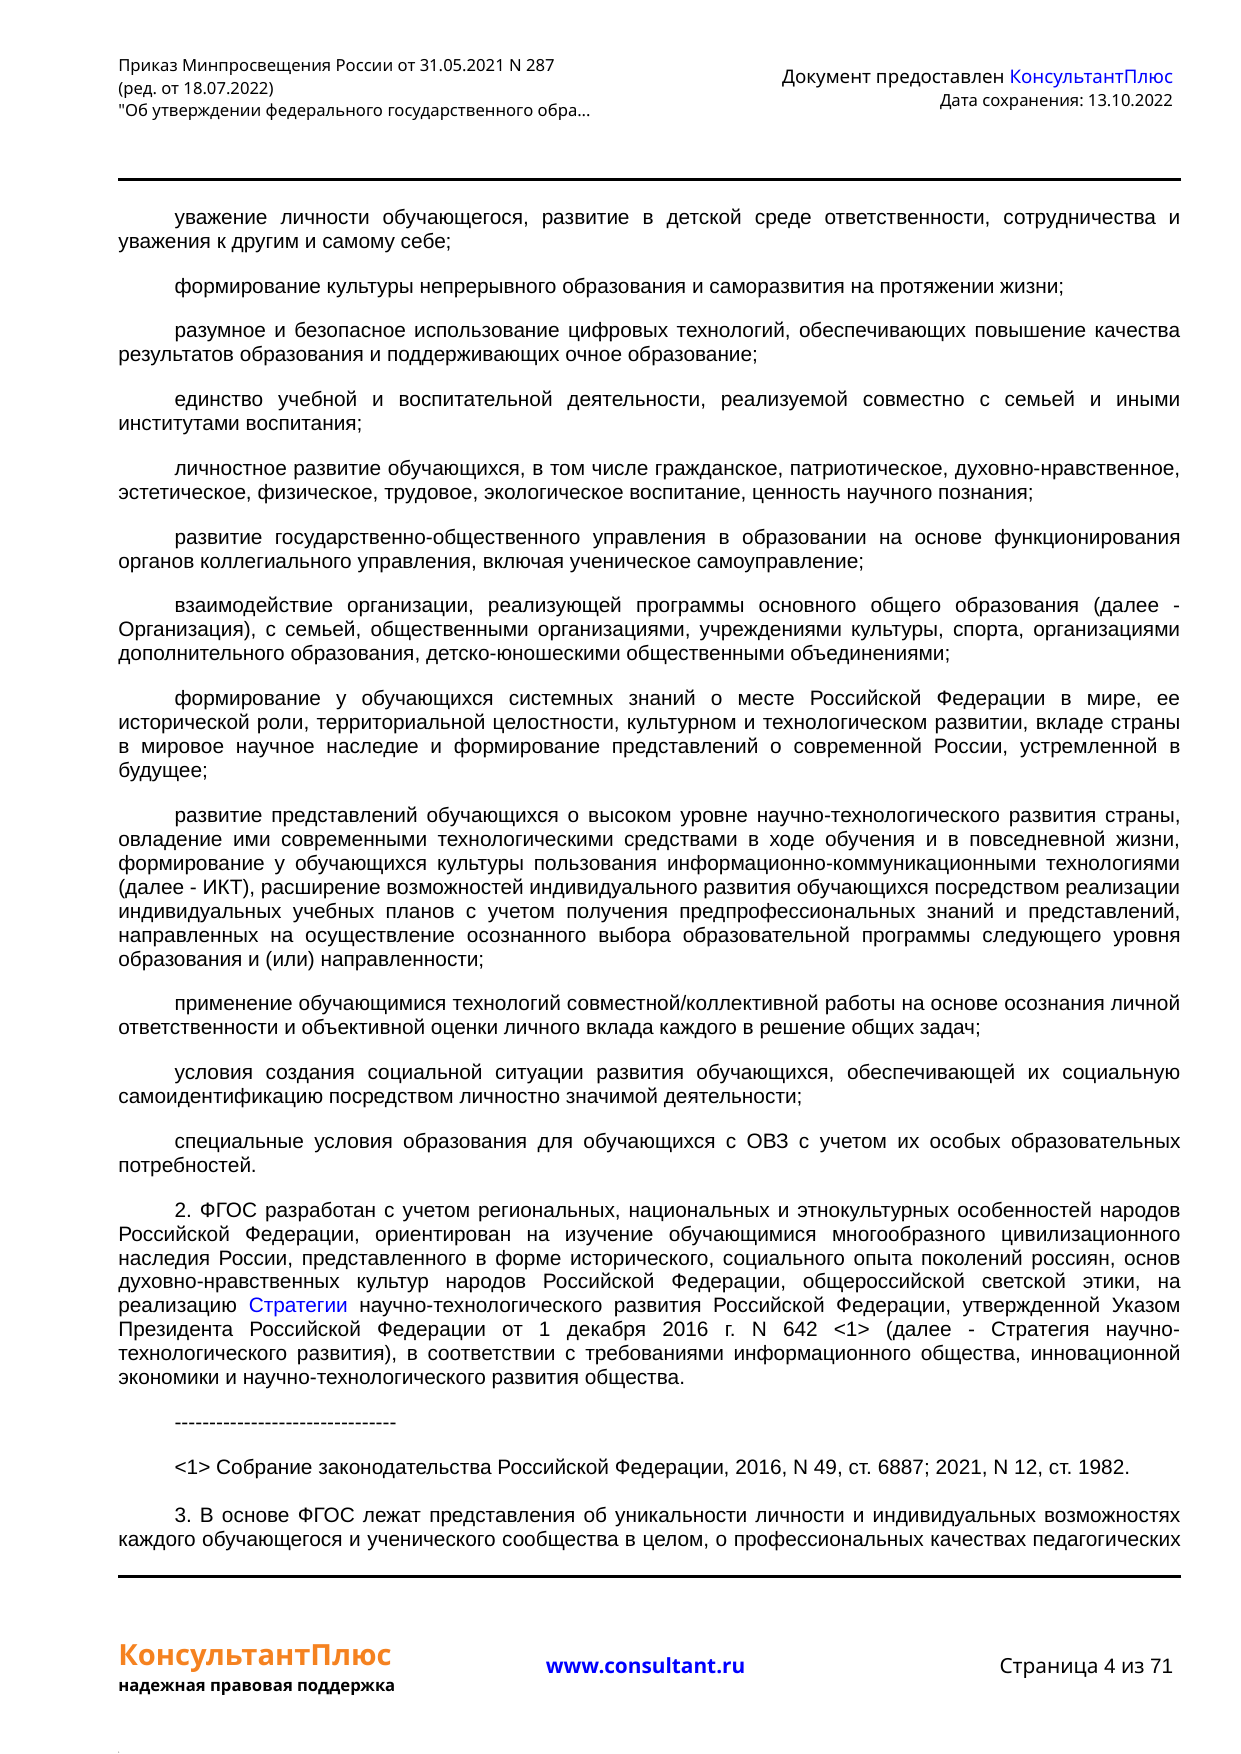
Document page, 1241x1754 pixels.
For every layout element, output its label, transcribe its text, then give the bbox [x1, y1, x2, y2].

text 2. ФГОС разработан с учетом региональных, национальных и этнокультурных особенностей народов Российской Федерации, ориентирован на изучение обучающимися многообразного цивилизационного наследия России, представленного в форме исторического, социального опыта поколений россиян, основ духовно-нравственных культур народов Российской Федерации, общероссийской светской этики, на реализацию Стратегии научно-технологического развития Российской Федерации, утвержденной Указом Президента Российской Федерации от 1 декабря 2016 г. N 642 <1> (далее - Стратегия научно-технологического развития), в соответствии с требованиями информационного общества, инновационной экономики и научно-технологического развития общества. [118, 1197, 1181, 1389]
text взаимодействие организации, реализующей программы основного общего образования (далее - Организация), с семьей, общественными организациями, учреждениями культуры, спорта, организациями дополнительного образования, детско-юношескими общественными объединениями; [118, 593, 1181, 665]
text условия создания социальной ситуации развития обучающихся, обеспечивающей их социальную самоидентификацию посредством личностно значимой деятельности; [118, 1060, 1181, 1108]
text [118, 1503, 1181, 1551]
text разумное и безопасное использование цифровых технологий, обеспечивающих повышение качества результатов образования и поддерживающих очное образование; [118, 318, 1181, 366]
text <1> Собрание законодательства Российской Федерации, 2016, N 49, ст. 6887; 2021, N 12, ст. 1982. [118, 1455, 1181, 1479]
text личностное развитие обучающихся, в том числе гражданское, патриотическое, духовно-нравственное, эстетическое, физическое, трудовое, экологическое воспитание, ценность научного познания; [118, 456, 1181, 504]
text формирование культуры непрерывного образования и саморазвития на протяжении жизни; [118, 273, 1181, 297]
text применение обучающимися технологий совместной/коллективной работы на основе осознания личной ответственности и объективной оценки личного вклада каждого в решение общих задач; [118, 991, 1181, 1039]
text развитие представлений обучающихся о высоком уровне научно-технологического развития страны, овладение ими современными технологическими средствами в ходе обучения и в повседневной жизни, формирование у обучающихся культуры пользования информационно-коммуникационными технологиями (далее - ИКТ), расширение возможностей индивидуального развития обучающихся посредством реализации индивидуальных учебных планов с учетом получения предпрофессиональных знаний и представлений, направленных на осуществление осознанного выбора образовательной программы следующего уровня образования и (или) направленности; [118, 803, 1181, 970]
text формирование у обучающихся системных знаний о месте Российской Федерации в мире, ее исторической роли, территориальной целостности, культурном и технологическом развитии, вкладе страны в мировое научное наследие и формирование представлений о современной России, устремленной в будущее; [118, 686, 1181, 782]
text -------------------------------- [118, 1410, 1181, 1434]
text развитие государственно-общественного управления в образовании на основе функционирования органов коллегиального управления, включая ученическое самоуправление; [118, 524, 1181, 572]
text уважение личности обучающегося, развитие в детской среде ответственности, сотрудничества и уважения к другим и самому себе; [118, 205, 1181, 253]
text единство учебной и воспитательной деятельности, реализуемой совместно с семьей и иными институтами воспитания; [118, 387, 1181, 435]
text специальные условия образования для обучающихся с ОВЗ с учетом их особых образовательных потребностей. [118, 1129, 1181, 1177]
